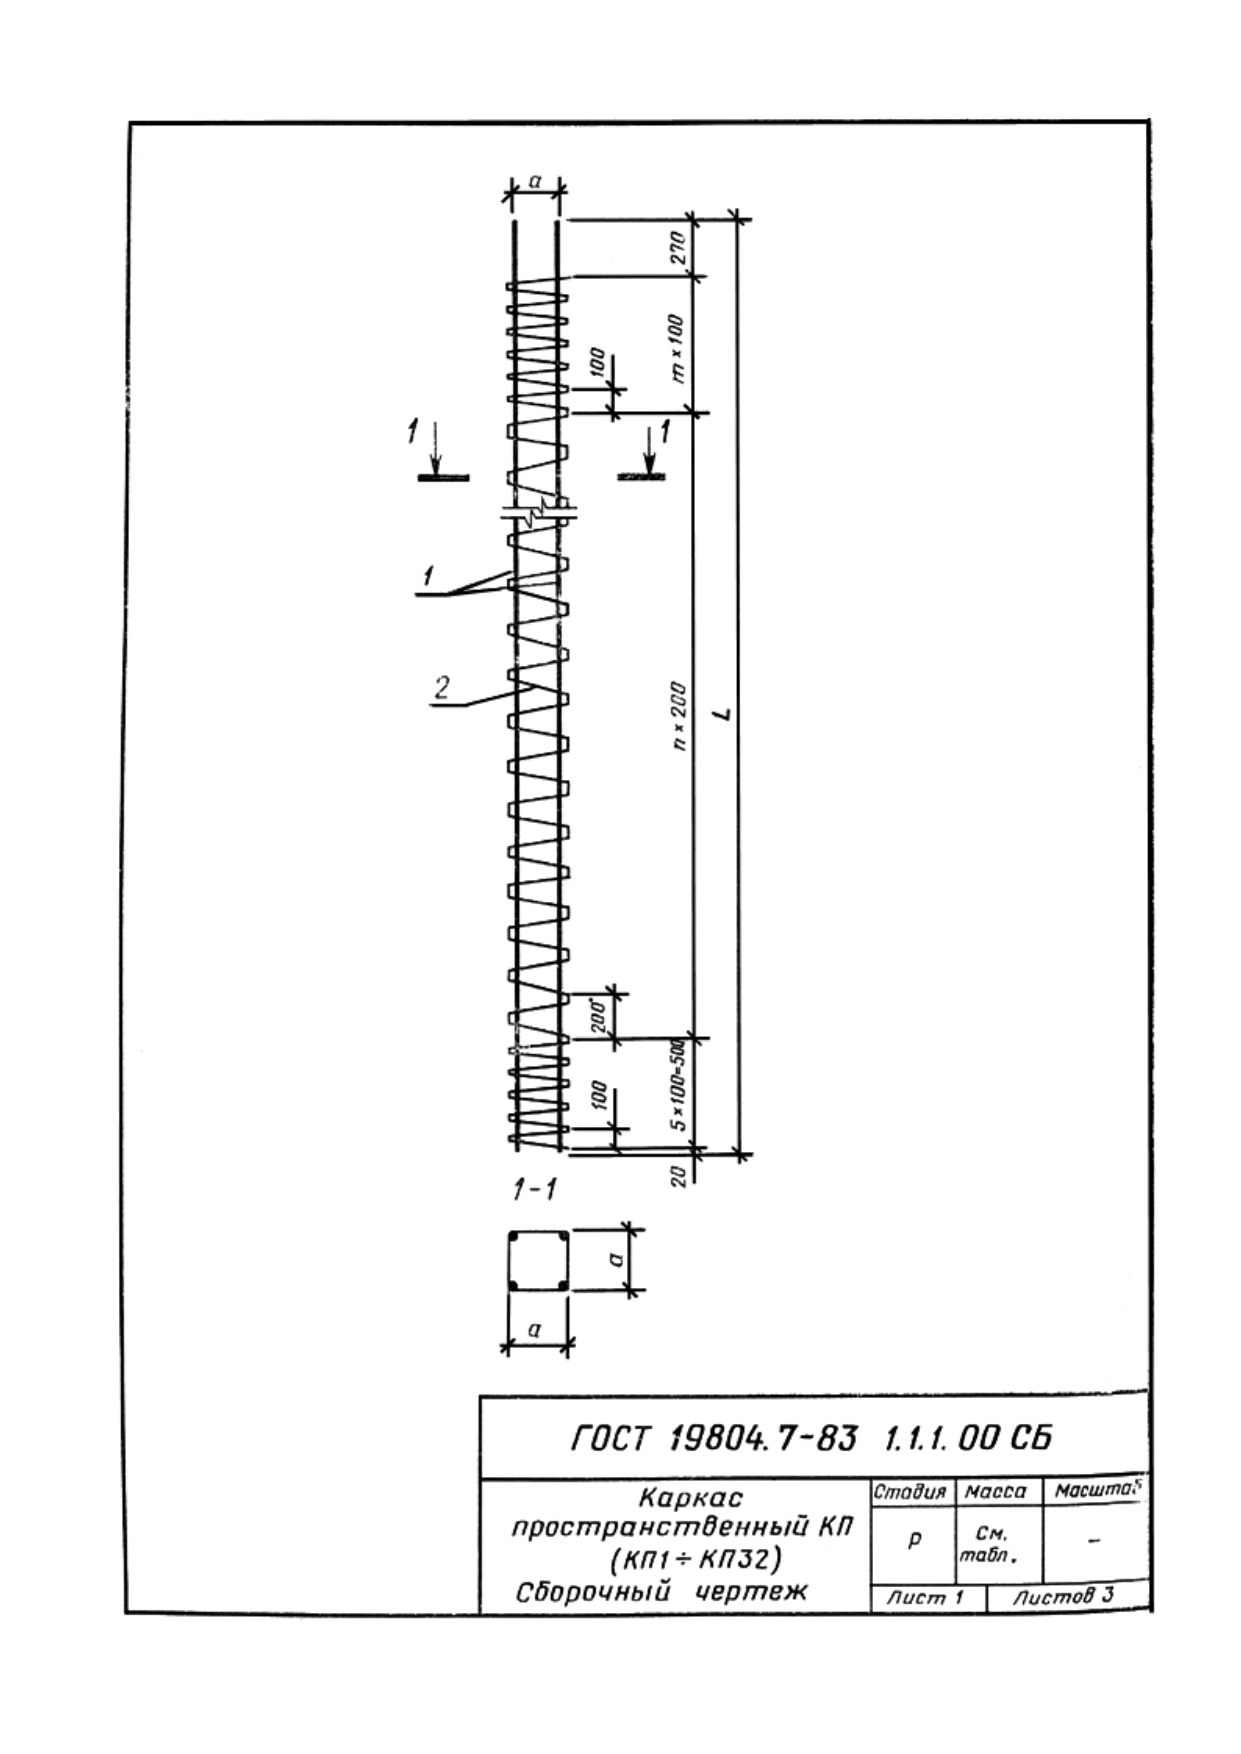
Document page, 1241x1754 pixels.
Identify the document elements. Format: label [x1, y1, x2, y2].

picture [118, 118, 1159, 1623]
